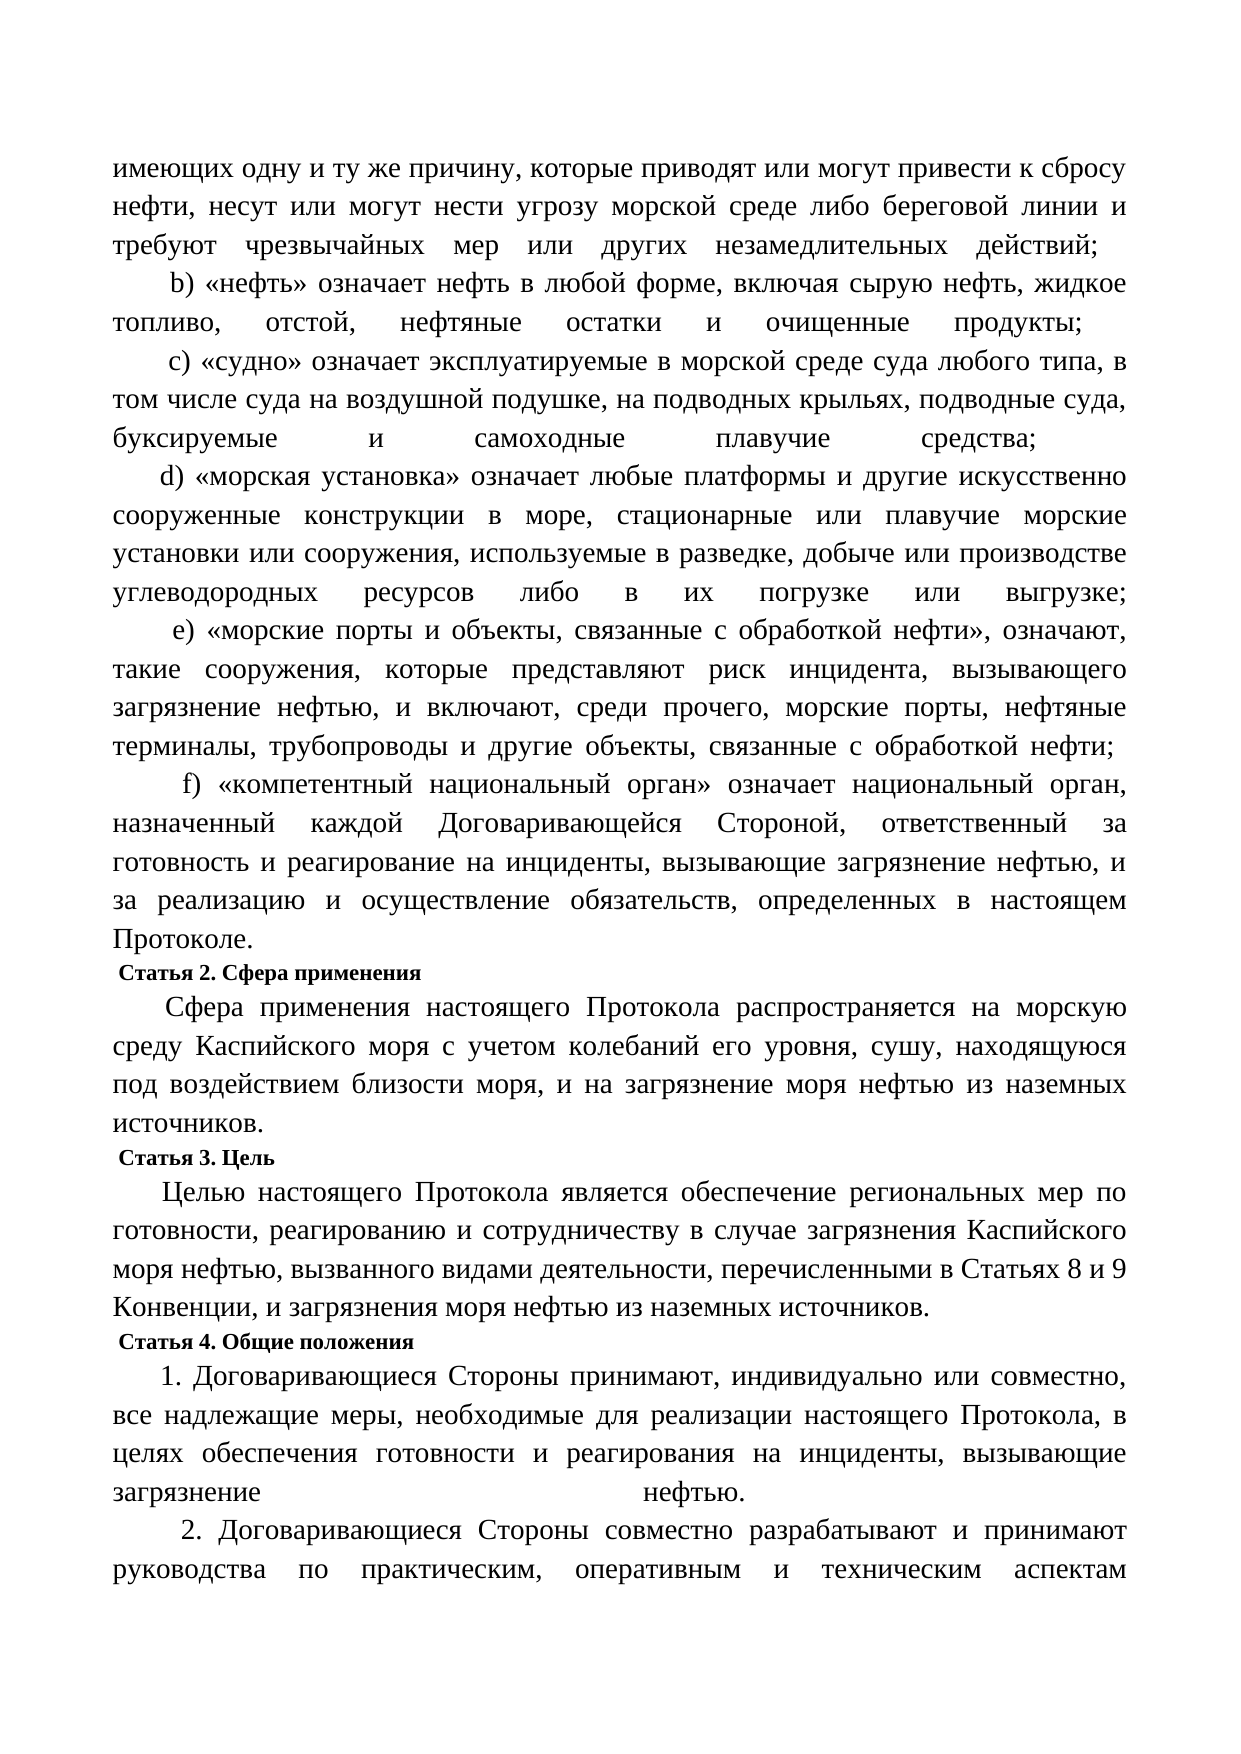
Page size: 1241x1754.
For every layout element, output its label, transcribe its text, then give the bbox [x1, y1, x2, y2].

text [112, 1358, 1128, 1584]
text Статья 4. Общие положения [112, 1328, 1128, 1354]
text Сфера применения настоящего Протокола распространяется на морскую среду Каспийского моря с учетом колебаний его уровня, сушу, находящуюся под воздействием близости моря, и на загрязнение моря нефтью из наземных источников. [112, 989, 1128, 1139]
text Статья 3. Цель [112, 1144, 1128, 1170]
text Статья 2. Сфера применения [112, 959, 1128, 986]
text Целью настоящего Протокола является обеспечение региональных мер по готовности, реагированию и сотрудничеству в случае загрязнения Каспийского моря нефтью, вызванного видами деятельности, перечисленными в Статьях 8 и 9 Конвенции, и загрязнения моря нефтью из наземных источников. [112, 1174, 1128, 1323]
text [112, 150, 1128, 954]
